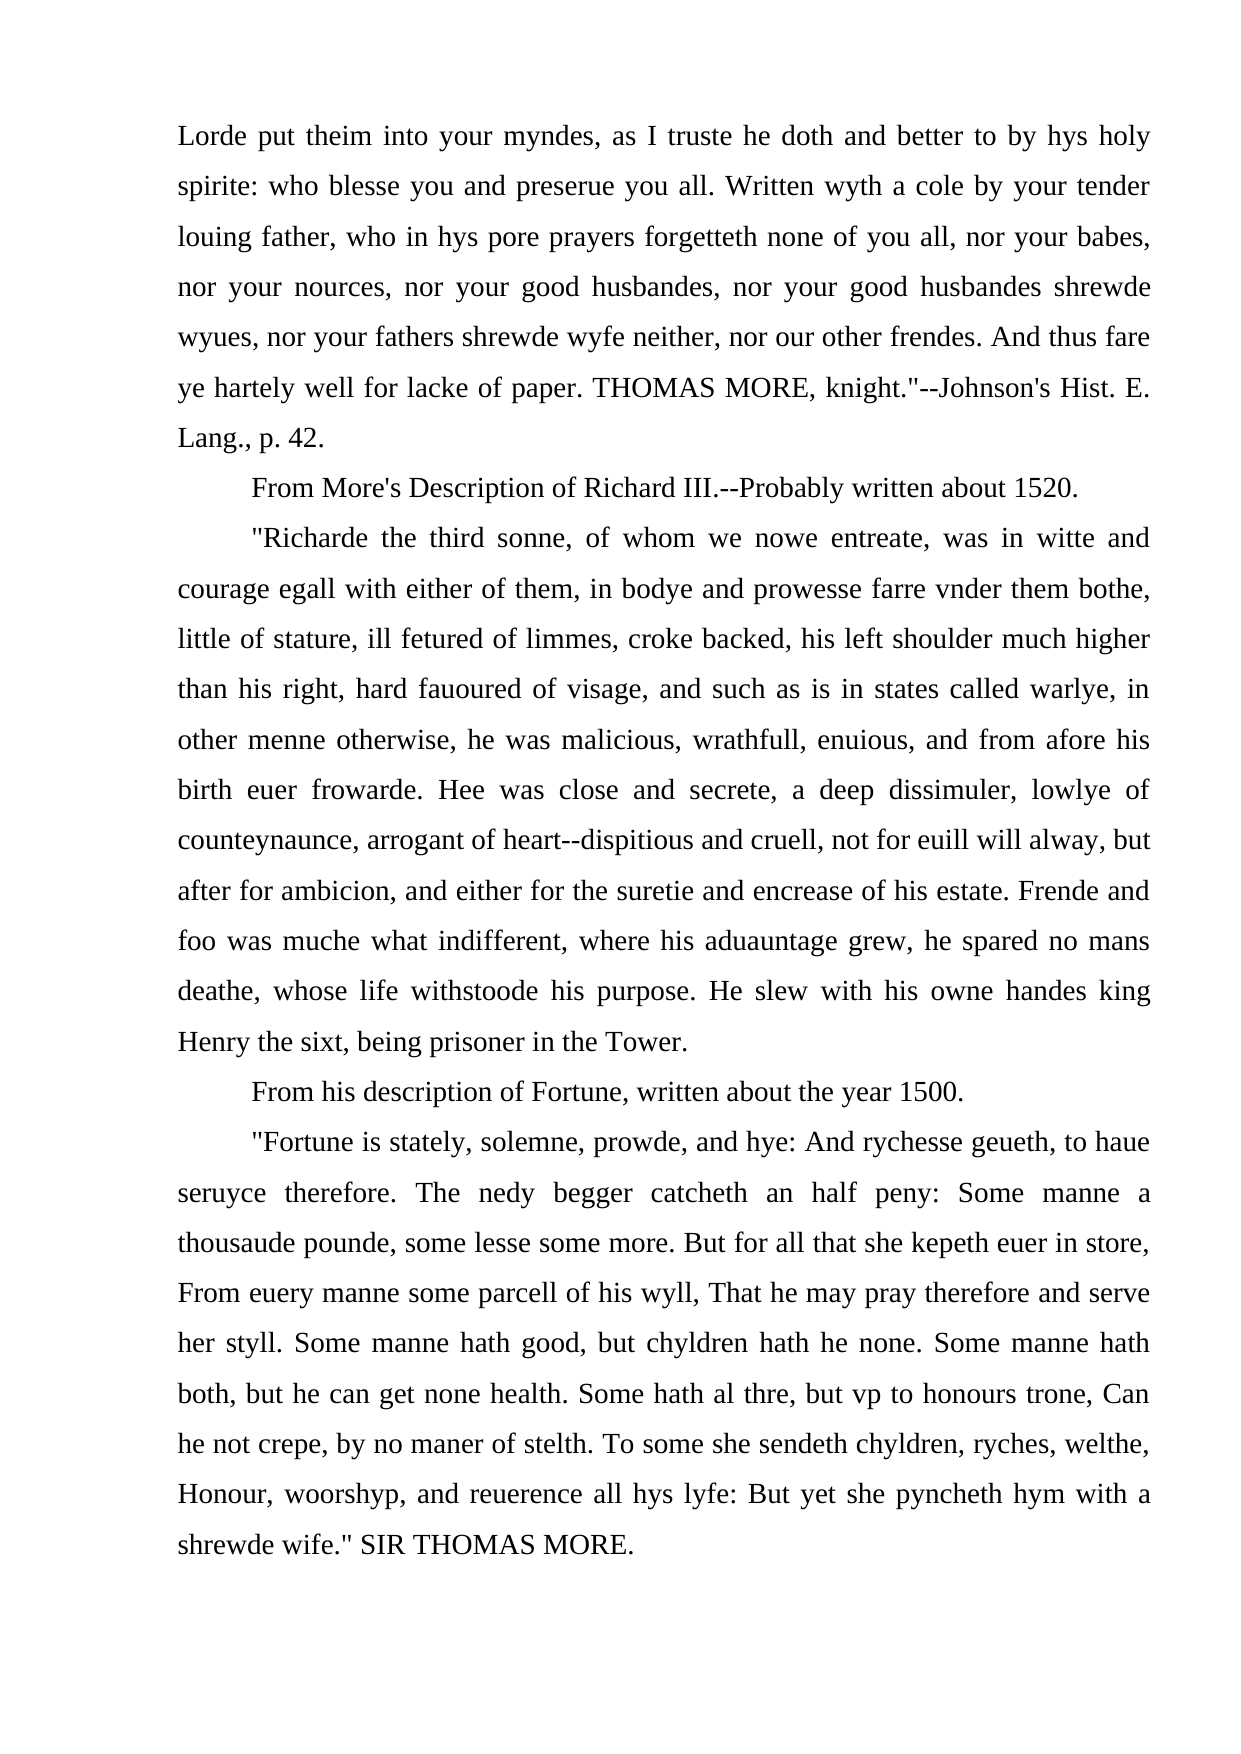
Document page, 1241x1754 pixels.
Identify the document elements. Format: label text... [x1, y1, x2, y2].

text "Richarde the third sonne, of whom we nowe entreate, was in witte and courage egall with either of them, in bodye and prowesse farre vnder them bothe, little of stature, ill fetured of limmes, croke backed, his left shoulder much higher than his right, hard fauoured of visage, and such as is in states called warlye, in other menne otherwise, he was malicious, wrathfull, enuious, and from afore his birth euer frowarde. Hee was close and secrete, a deep dissimuler, lowlye of counteynaunce, arrogant of heart--dispitious and cruell, not for euill will alway, but after for ambicion, and either for the suretie and encrease of his estate. Frende and foo was muche what indifferent, where his aduauntage grew, he spared no mans deathe, whose life withstoode his purpose. He slew with his owne handes king Henry the sixt, being prisoner in the Tower. [177, 521, 1152, 1057]
text "Fortune is stately, solemne, prowde, and hye: And rychesse geueth, to haue seruyce therefore. The nedy begger catcheth an half peny: Some manne a thousaude pounde, some lesse some more. But for all that she kepeth euer in store, From euery manne some parcell of his wyll, That he may pray therefore and serve her styll. Some manne hath good, but chyldren hath he none. Some manne hath both, but he can get none health. Some hath al thre, but vp to honours trone, Can he not crepe, by no maner of stelth. To some she sendeth chyldren, ryches, welthe, Honour, woorshyp, and reuerence all hys lyfe: But yet she pyncheth hym with a shrewde wife." SIR THOMAS MORE. [177, 1124, 1152, 1560]
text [177, 118, 1152, 453]
text From More's Description of Richard III.--Probably written about 1520. [177, 470, 1152, 504]
text From his description of Fortune, written about the year 1500. [177, 1074, 1152, 1108]
